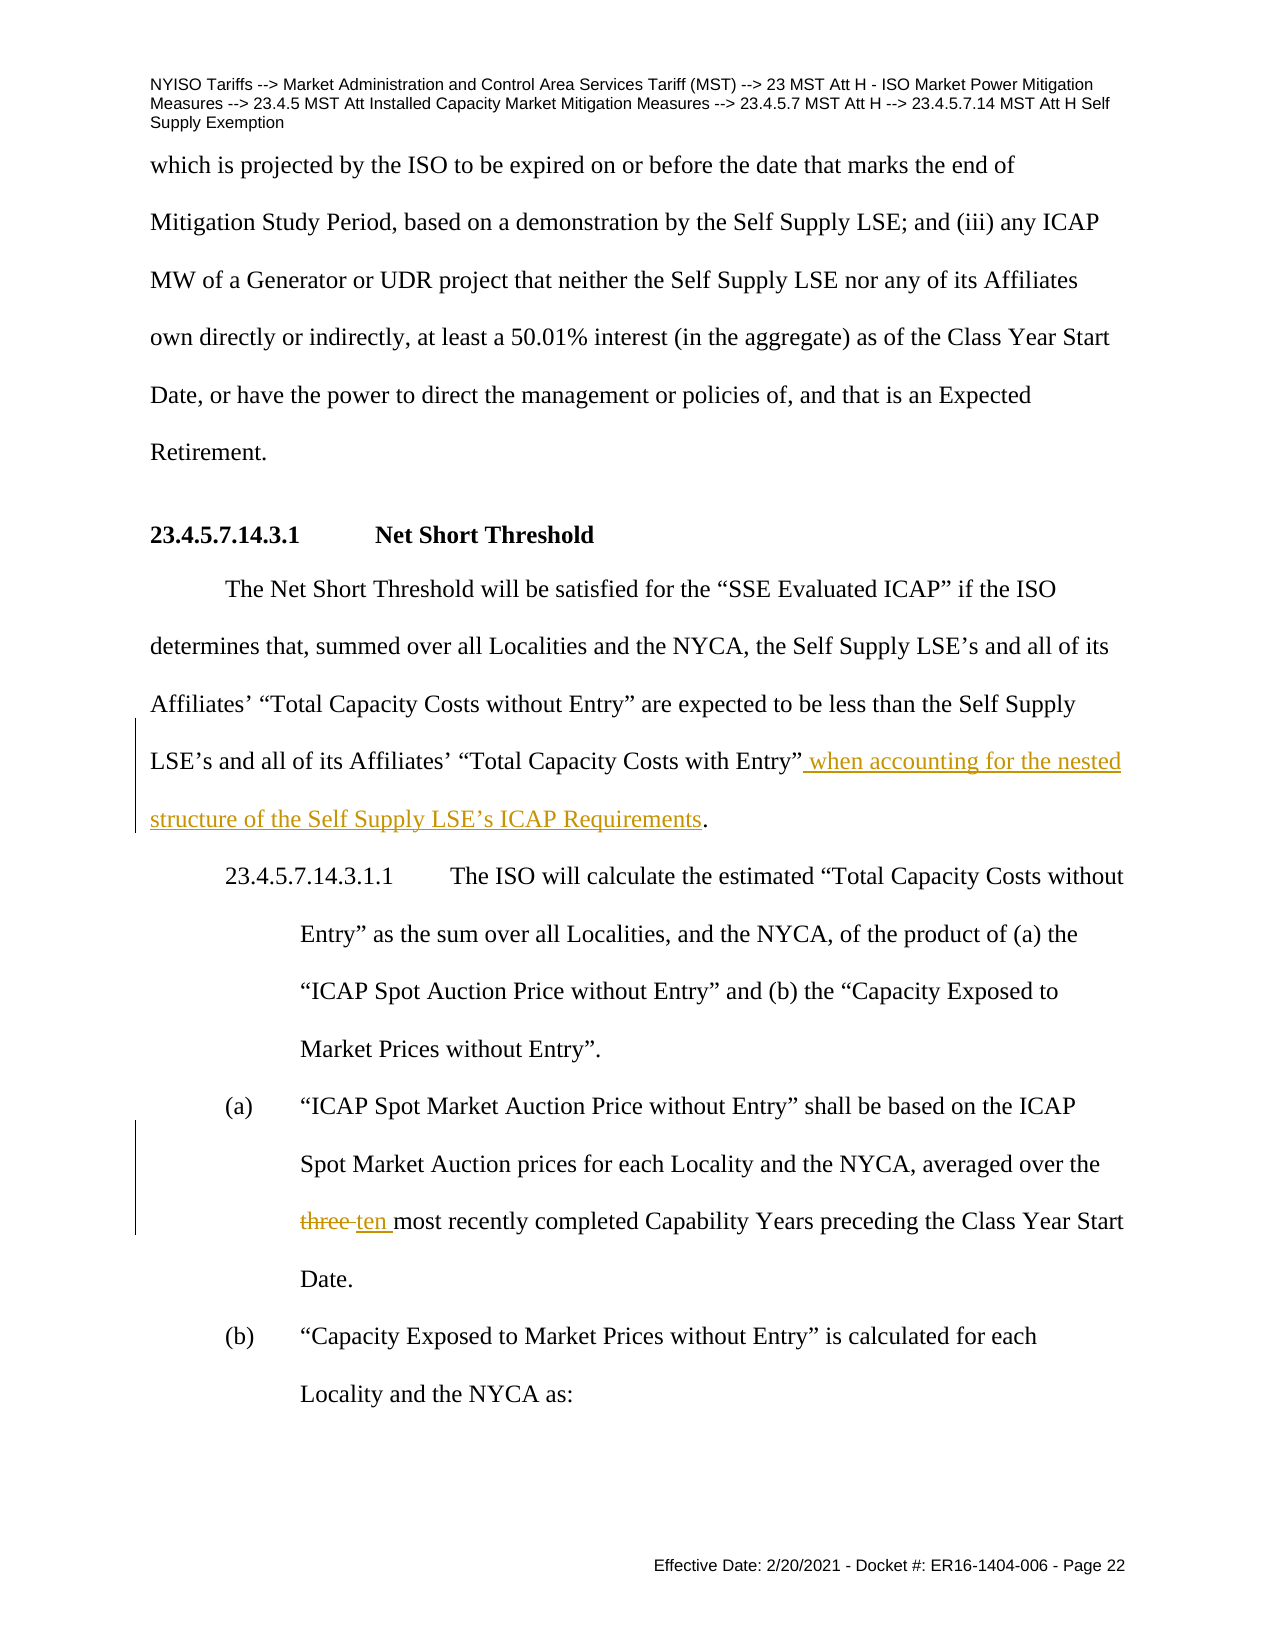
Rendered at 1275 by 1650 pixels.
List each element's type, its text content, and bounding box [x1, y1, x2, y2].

text 23.4.5.7.14.3.1 Net Short Threshold [150, 520, 1125, 549]
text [150, 150, 1125, 466]
text The Net Short Threshold will be satisfied for the “SSE Evaluated ICAP” if the ISO determines that, summed over all Localities and the NYCA, the Self Supply LSE’s and all of its Affiliates’ “Total Capacity Costs without Entry” are expected to be less than the Self Supply LSE’s and all of its Affiliates’ “Total Capacity Costs with Entry”. [150, 574, 1125, 832]
text 23.4.5.7.14.3.1.1 The ISO will calculate the estimated “Total Capacity Costs without Entry” as the sum over all Localities, and the NYCA, of the product of (a) the “ICAP Spot Auction Price without Entry” and (b) the “Capacity Exposed to Market Prices without Entry”. [225, 861, 1125, 1062]
text (b) “Capacity Exposed to Market Prices without Entry” is calculated for each Locality and the NYCA as: [225, 1321, 1125, 1407]
text (a) “ICAP Spot Market Auction Price without Entry” shall be based on the ICAP Spot Market Auction prices for each Locality and the NYCA, averaged over the most recently completed Capability Years preceding the Class Year Start Date. [225, 1091, 1125, 1292]
